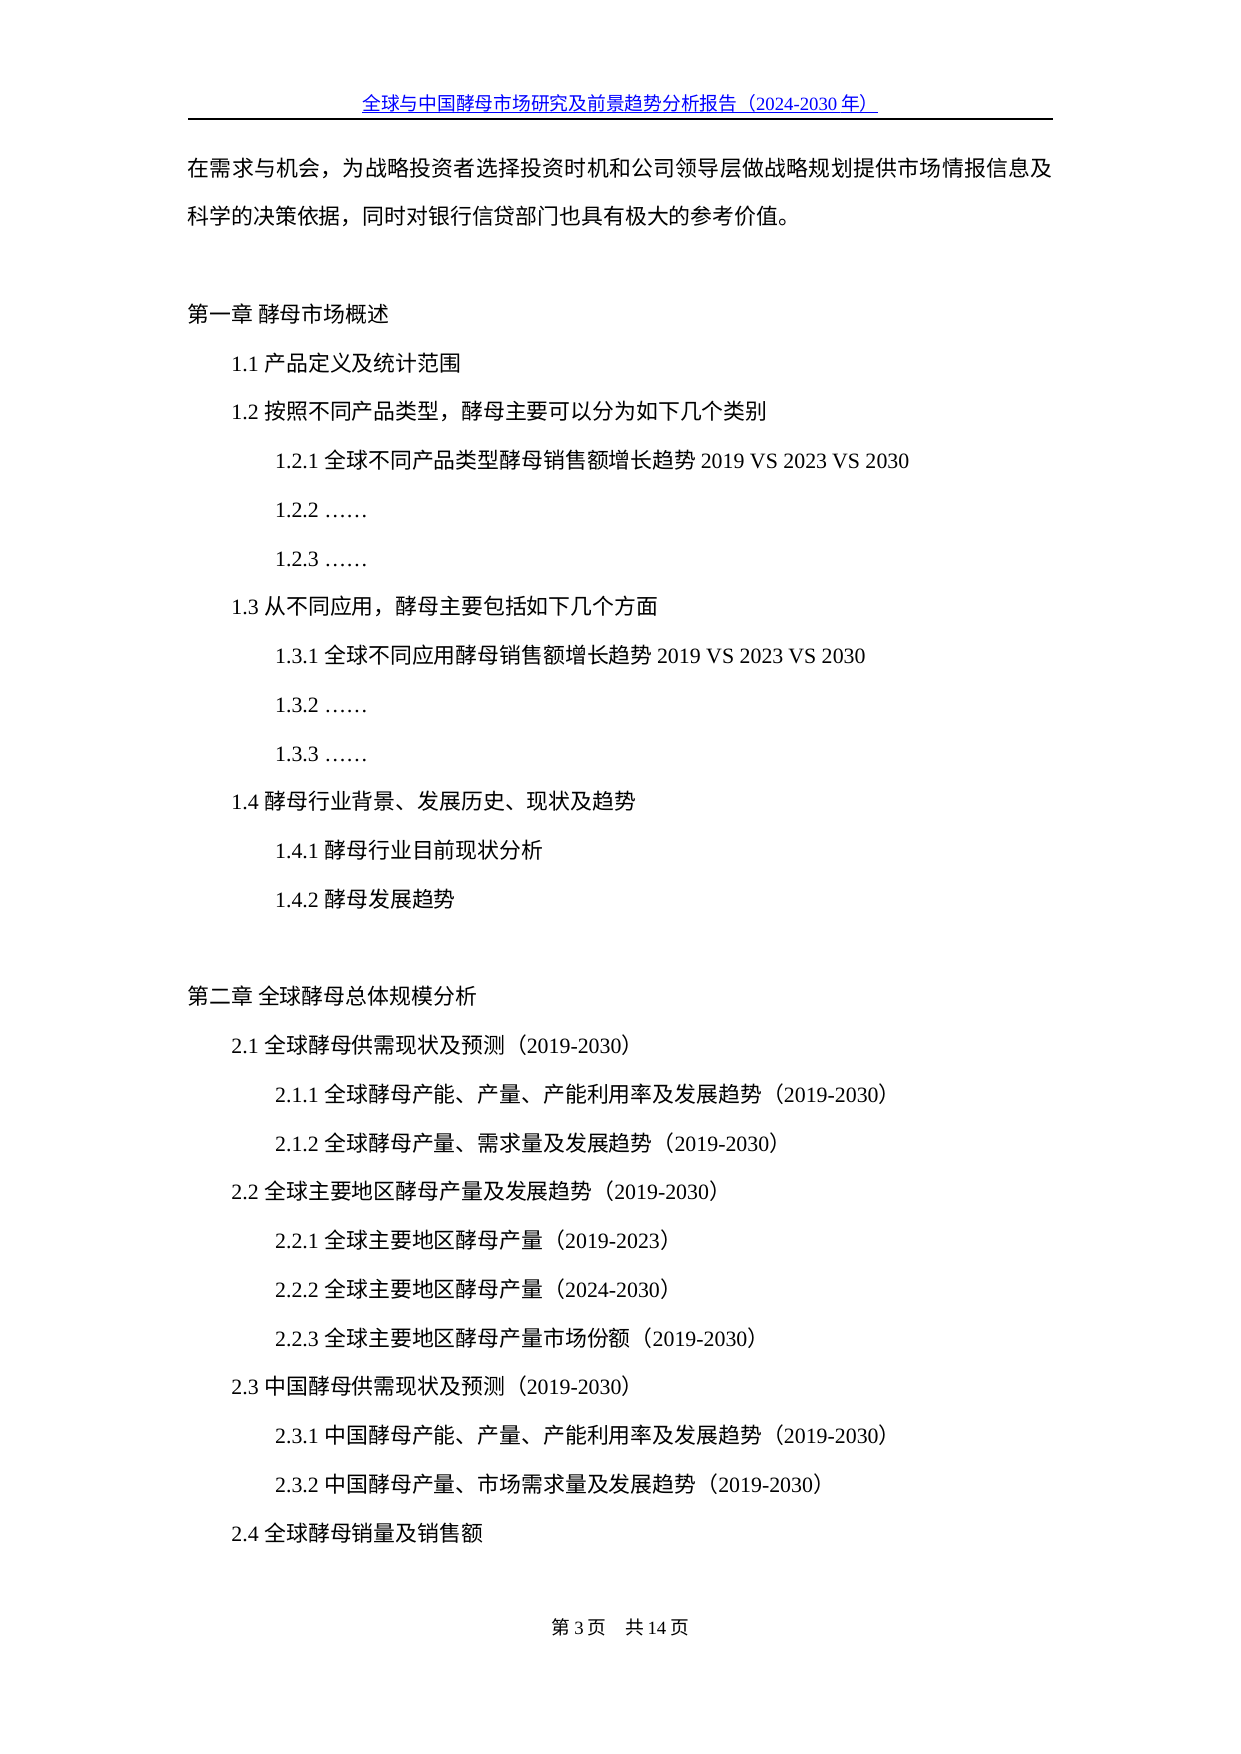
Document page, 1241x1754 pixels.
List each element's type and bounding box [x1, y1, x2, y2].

text [187, 150, 1053, 1548]
